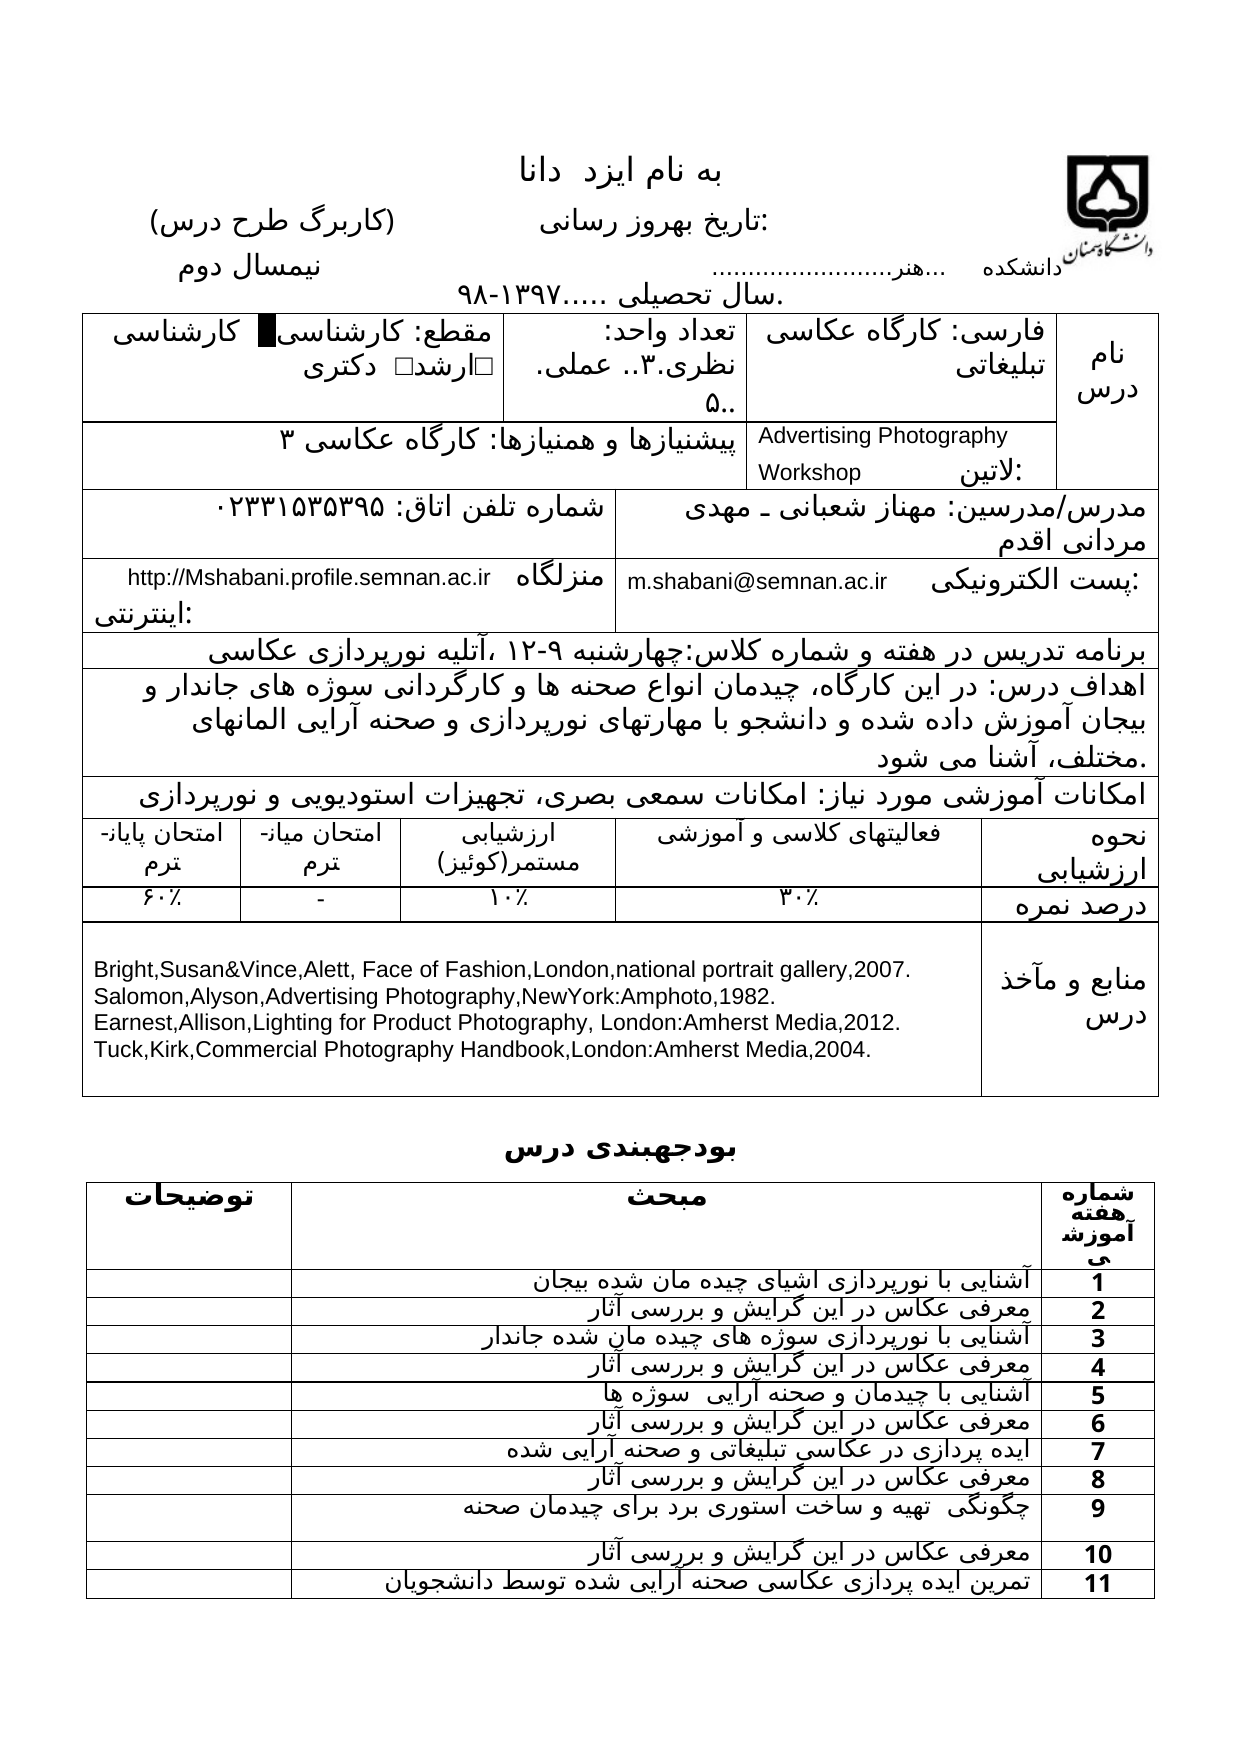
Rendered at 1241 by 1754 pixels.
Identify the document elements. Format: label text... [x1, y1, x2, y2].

table_cell معرفی عکاس در این گرایش و بررسی آثار [292, 1298, 1041, 1325]
table_cell ایده پردازی در عکاسی تبلیغاتی و صحنه آرایی شده [292, 1439, 1041, 1466]
table_cell ۶۰٪ [83, 888, 240, 921]
table_header مبحث [292, 1183, 1041, 1268]
text دانشکده ...هنر......................... نیمسال دوم سال تحصیلی .....۱۳۹۷-۹۸. [150, 254, 1090, 313]
table_cell تمرین ایده پردازی عکاسی صحنه آرایی شده توسط دانشجویان [292, 1570, 1041, 1598]
table_cell [87, 1439, 291, 1466]
table_header فارسی: کارگاه عکاسی تبلیغاتی [747, 314, 1056, 421]
table_header توضیحات [87, 1183, 291, 1268]
table_header نام درس [1057, 314, 1158, 488]
table_cell معرفی عکاس در این گرایش و بررسی آثار [292, 1411, 1041, 1438]
table_cell چگونگی تهیه و ساخت استوری برد برای چیدمان صحنه [292, 1495, 1041, 1541]
table_cell فعالیتهای کلاسی و آموزشی [616, 819, 981, 886]
table_cell آشنایی با چیدمان و صحنه آرایی سوژه ها [292, 1383, 1041, 1410]
table_cell درصد نمره [982, 888, 1158, 921]
table_cell 5 [1042, 1383, 1154, 1410]
table_cell 2 [1042, 1298, 1154, 1325]
table_cell معرفی عکاس در این گرایش و بررسی آثار [292, 1467, 1041, 1494]
table_cell منابع و مآخذ درس [982, 923, 1158, 1096]
table_cell 3 [1042, 1326, 1154, 1353]
table_cell آشنایی با نورپردازی اشیای چیده مان شده بیجان [292, 1270, 1041, 1297]
table_header شماره هفته آموزشی [1042, 1183, 1154, 1268]
table_cell [87, 1354, 291, 1381]
table_cell [87, 1383, 291, 1410]
text به نام ایزد دانا [150, 150, 1090, 189]
table_cell پیشنیازها و همنیازها: کارگاه عکاسی ۳ [83, 423, 746, 488]
table_cell [87, 1270, 291, 1297]
table_cell [87, 1542, 291, 1569]
table_cell آشنایی با نورپردازی سوژه های چیده مان شده جاندار [292, 1326, 1041, 1353]
table_cell ارزشیابی مستمر(کوئیز) [401, 819, 615, 886]
table_cell [87, 1298, 291, 1325]
table_cell ۳۰٪ [616, 888, 981, 921]
table_cell [87, 1467, 291, 1494]
picture [1051, 150, 1172, 274]
table_cell معرفی عکاس در این گرایش و بررسی آثار [292, 1542, 1041, 1569]
text بودجهبندی درس [150, 1129, 1090, 1163]
table_cell http://Mshabani.profile.semnan.ac.ir منزلگاه اینترنتی: [83, 559, 615, 632]
table_cell Bright,Susan&Vince,Alett, Face of Fashion,London,national portrait gallery,2007. Salomon,Alyson,Advertising Photography,NewYork:Amphoto,1982. Earnest,Allison,Lighting for Product Photography, London:Amherst Media,2012. Tuck,Kirk,Commercial Photography Handbook,London:Amherst Media,2004. [83, 923, 981, 1096]
table_cell معرفی عکاس در این گرایش و بررسی آثار [292, 1354, 1041, 1381]
table_cell اهداف درس: در این کارگاه، چیدمان انواع صحنه ها و کارگردانی سوژه های جاندار و بیجان آموزش داده شده و دانشجو با مهارتهای نورپردازی و صحنه آرایی المانهای مختلف، آشنا می شود. [83, 669, 1158, 776]
table_cell [87, 1570, 291, 1598]
table_header مقطع: کارشناسی□ کارشناسی ارشد□ دکتری□ [83, 314, 503, 421]
table_cell 11 [1042, 1570, 1154, 1598]
table_cell m.shabani@semnan.ac.ir پست الکترونیکی: [616, 559, 1158, 632]
table_cell امکانات آموزشی مورد نیاز: امکانات سمعی بصری، تجهیزات استودیویی و نورپردازی [83, 777, 1158, 817]
table_cell [87, 1495, 291, 1541]
table_cell ۱۰٪ [401, 888, 615, 921]
table_cell 10 [1042, 1542, 1154, 1569]
table_header تعداد واحد: نظری.۳.. عملی.۵.. [504, 314, 746, 421]
table_cell 6 [1042, 1411, 1154, 1438]
table_cell امتحان میانترم [241, 819, 400, 886]
table_cell [87, 1411, 291, 1438]
text (کاربرگ طرح درس) تاریخ بهروز رسانی: [150, 206, 1090, 237]
table_cell 8 [1042, 1467, 1154, 1494]
table_cell - [241, 888, 400, 921]
table_cell 1 [1042, 1270, 1154, 1297]
table_cell مدرس/مدرسین: مهناز شعبانی ـ مهدی مردانی اقدم [616, 490, 1158, 557]
table_cell [87, 1326, 291, 1353]
table_cell Advertising Photography Workshop لاتین: [747, 423, 1056, 488]
table_cell شماره تلفن اتاق: ۰۲۳۳۱۵۳۵۳۹۵ [83, 490, 615, 557]
table_cell برنامه تدریس در هفته و شماره کلاس:چهارشنبه ۹-۱۲ ،آتلیه نورپردازی عکاسی [83, 633, 1158, 668]
table_cell امتحان پایانترم [83, 819, 240, 886]
table_cell 9 [1042, 1495, 1154, 1541]
table_cell 7 [1042, 1439, 1154, 1466]
table_cell نحوه ارزشیابی [982, 819, 1158, 886]
table_cell 4 [1042, 1354, 1154, 1381]
